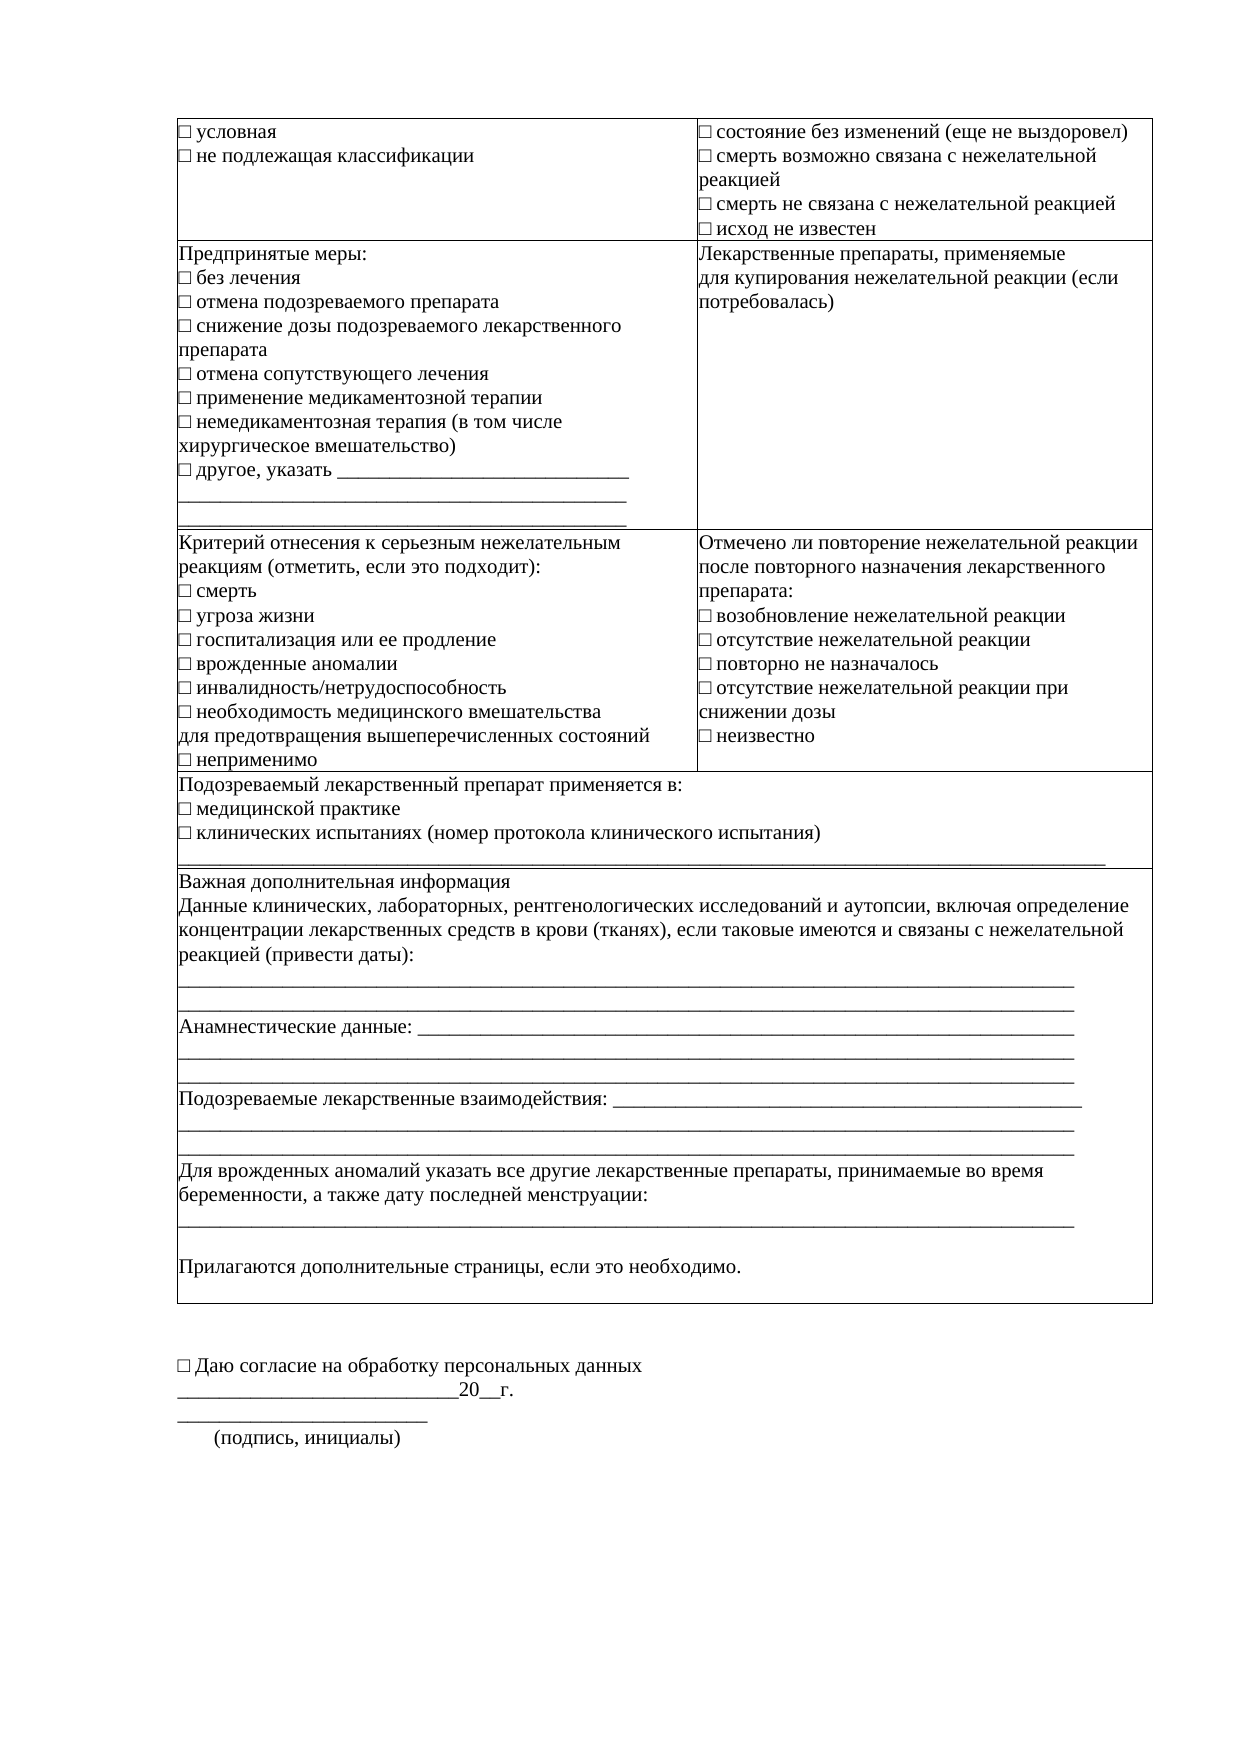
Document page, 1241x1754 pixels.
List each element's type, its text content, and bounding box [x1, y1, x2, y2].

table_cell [178, 119, 697, 239]
table_cell Подозреваемый лекарственный препарат применяется в: □ медицинской практике □ клинических испытаниях (номер протокола клинического испытания) _________________________________________________________________________________________ [178, 772, 1152, 868]
text ___________________________20__г. [177, 1377, 1152, 1401]
text ________________________ [177, 1401, 1152, 1425]
table_cell Предпринятые меры: □ без лечения □ отмена подозреваемого препарата □ снижение дозы подозреваемого лекарственного препарата □ отмена сопутствующего лечения □ применение медикаментозной терапии □ немедикаментозная терапия (в том числе хирургическое вмешательство) □ другое, указать ____________________________ ___________________________________________ ___________________________________________ [178, 241, 697, 529]
table_cell Критерий отнесения к серьезным нежелательным реакциям (отметить, если это подходит): □ смерть □ угроза жизни □ госпитализация или ее продление □ врожденные аномалии □ инвалидность/нетрудоспособность □ необходимость медицинского вмешательства для предотвращения вышеперечисленных состояний □ неприменимо [178, 530, 697, 771]
table_cell Отмечено ли повторение нежелательной реакции после повторного назначения лекарственного препарата: □ возобновление нежелательной реакции □ отсутствие нежелательной реакции □ повторно не назначалось □ отсутствие нежелательной реакции при снижении дозы □ неизвестно [698, 530, 1152, 771]
text (подпись, инициалы) [177, 1425, 1152, 1449]
table_cell Важная дополнительная информация Данные клинических, лабораторных, рентгенологических исследований и аутопсии, включая определение концентрации лекарственных средств в крови (тканях), если таковые имеются и связаны с нежелательной реакцией (привести даты): ______________________________________________________________________________________ ______________________________________________________________________________________ Анамнестические данные: _______________________________________________________________ ______________________________________________________________________________________ ______________________________________________________________________________________ Подозреваемые лекарственные взаимодействия: _____________________________________________ ______________________________________________________________________________________ ______________________________________________________________________________________ Для врожденных аномалий указать все другие лекарственные препараты, принимаемые во время беременности, а также дату последней менструации: ______________________________________________________________________________________ Прилагаются дополнительные страницы, если это необходимо. [178, 869, 1152, 1303]
text □ Даю согласие на обработку персональных данных [177, 1352, 1152, 1377]
table_cell Лекарственные препараты, применяемые для купирования нежелательной реакции (если потребовалась) [698, 241, 1152, 529]
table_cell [698, 119, 1152, 239]
